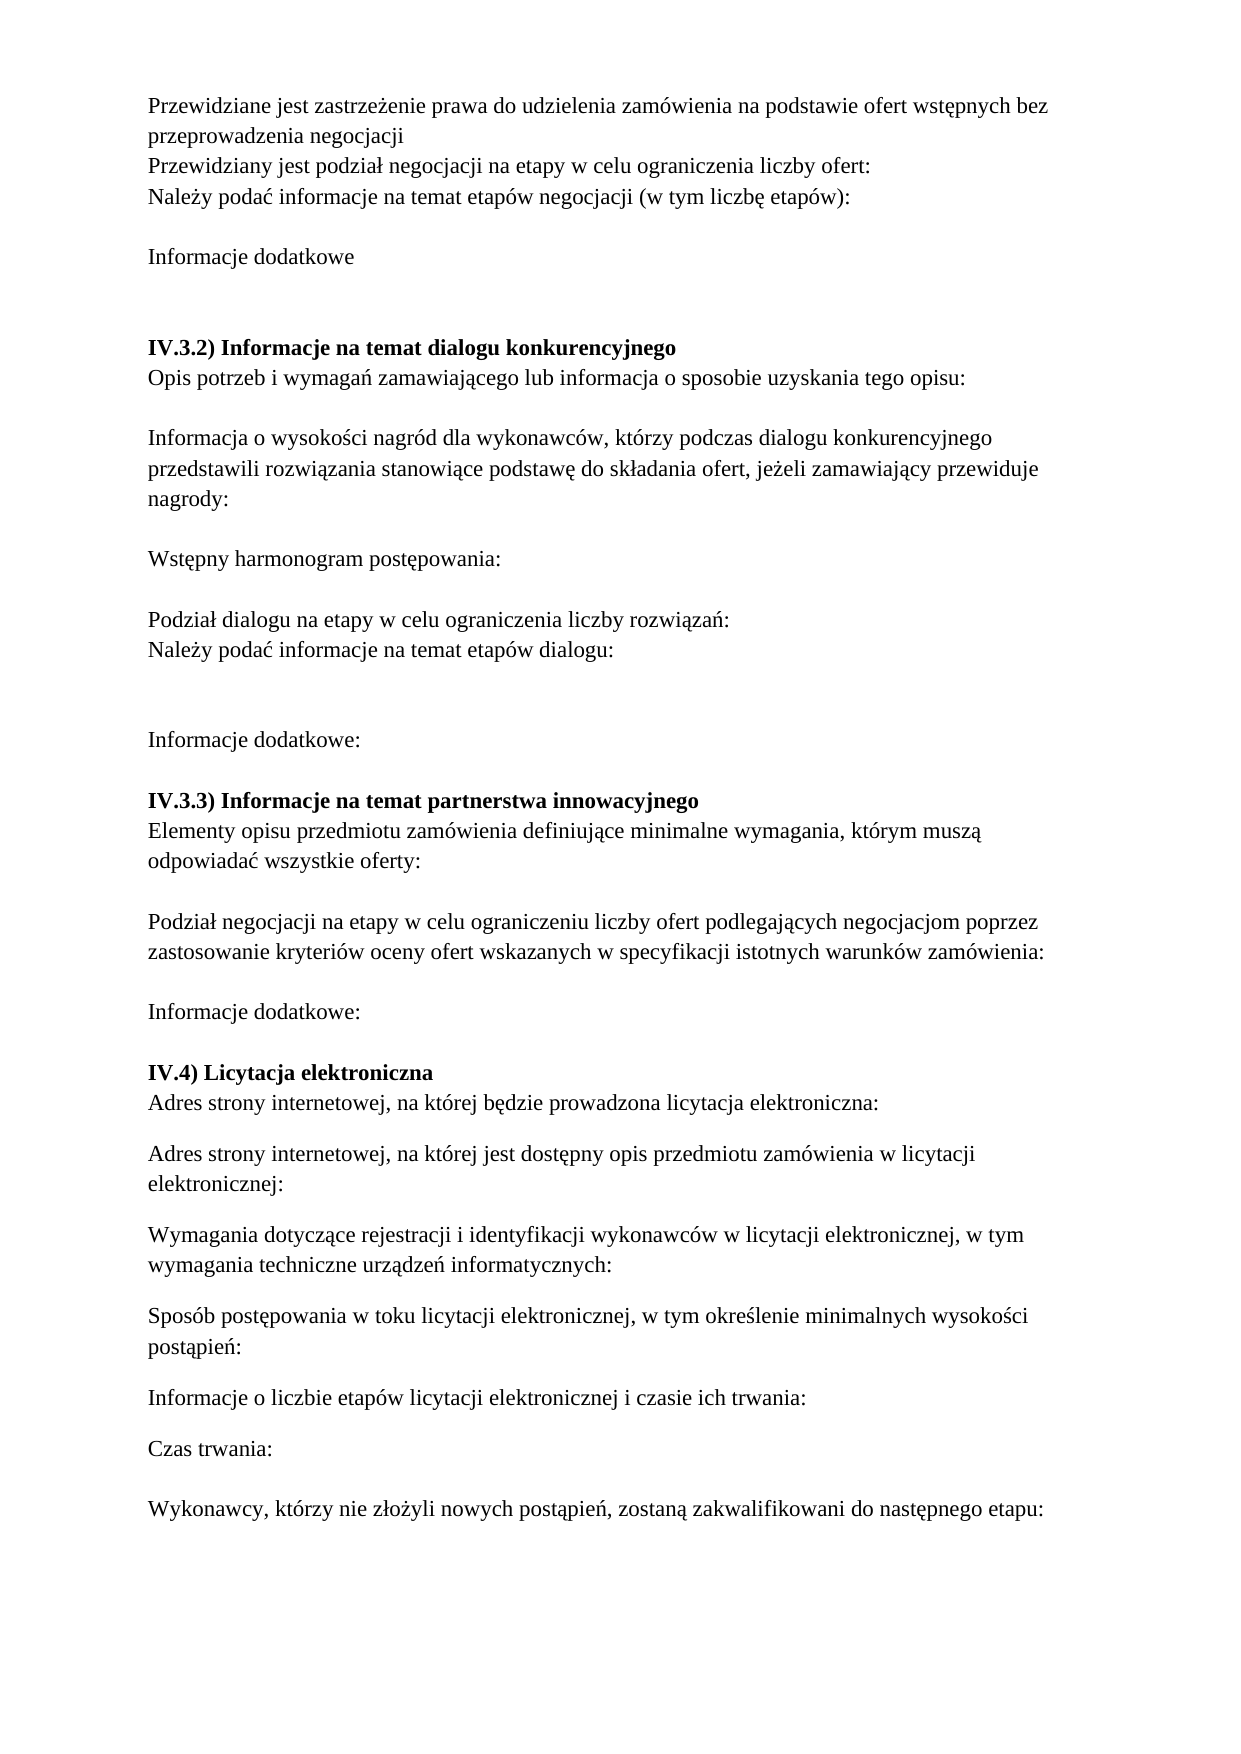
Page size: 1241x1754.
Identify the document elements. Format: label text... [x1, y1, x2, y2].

text Czas trwania: Wykonawcy, którzy nie złożyli nowych postąpień, zostaną zakwalifikowani do następnego etapu: [148, 1435, 1092, 1522]
text Wymagania dotyczące rejestracji i identyfikacji wykonawców w licytacji elektronicznej, w tym wymagania techniczne urządzeń informatycznych: [148, 1221, 1092, 1278]
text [148, 62, 1092, 1115]
text Informacje o liczbie etapów licytacji elektronicznej i czasie ich trwania: [148, 1384, 1092, 1410]
text Sposób postępowania w toku licytacji elektronicznej, w tym określenie minimalnych wysokości postąpień: [148, 1302, 1092, 1359]
text Adres strony internetowej, na której jest dostępny opis przedmiotu zamówienia w licytacji elektronicznej: [148, 1140, 1092, 1197]
